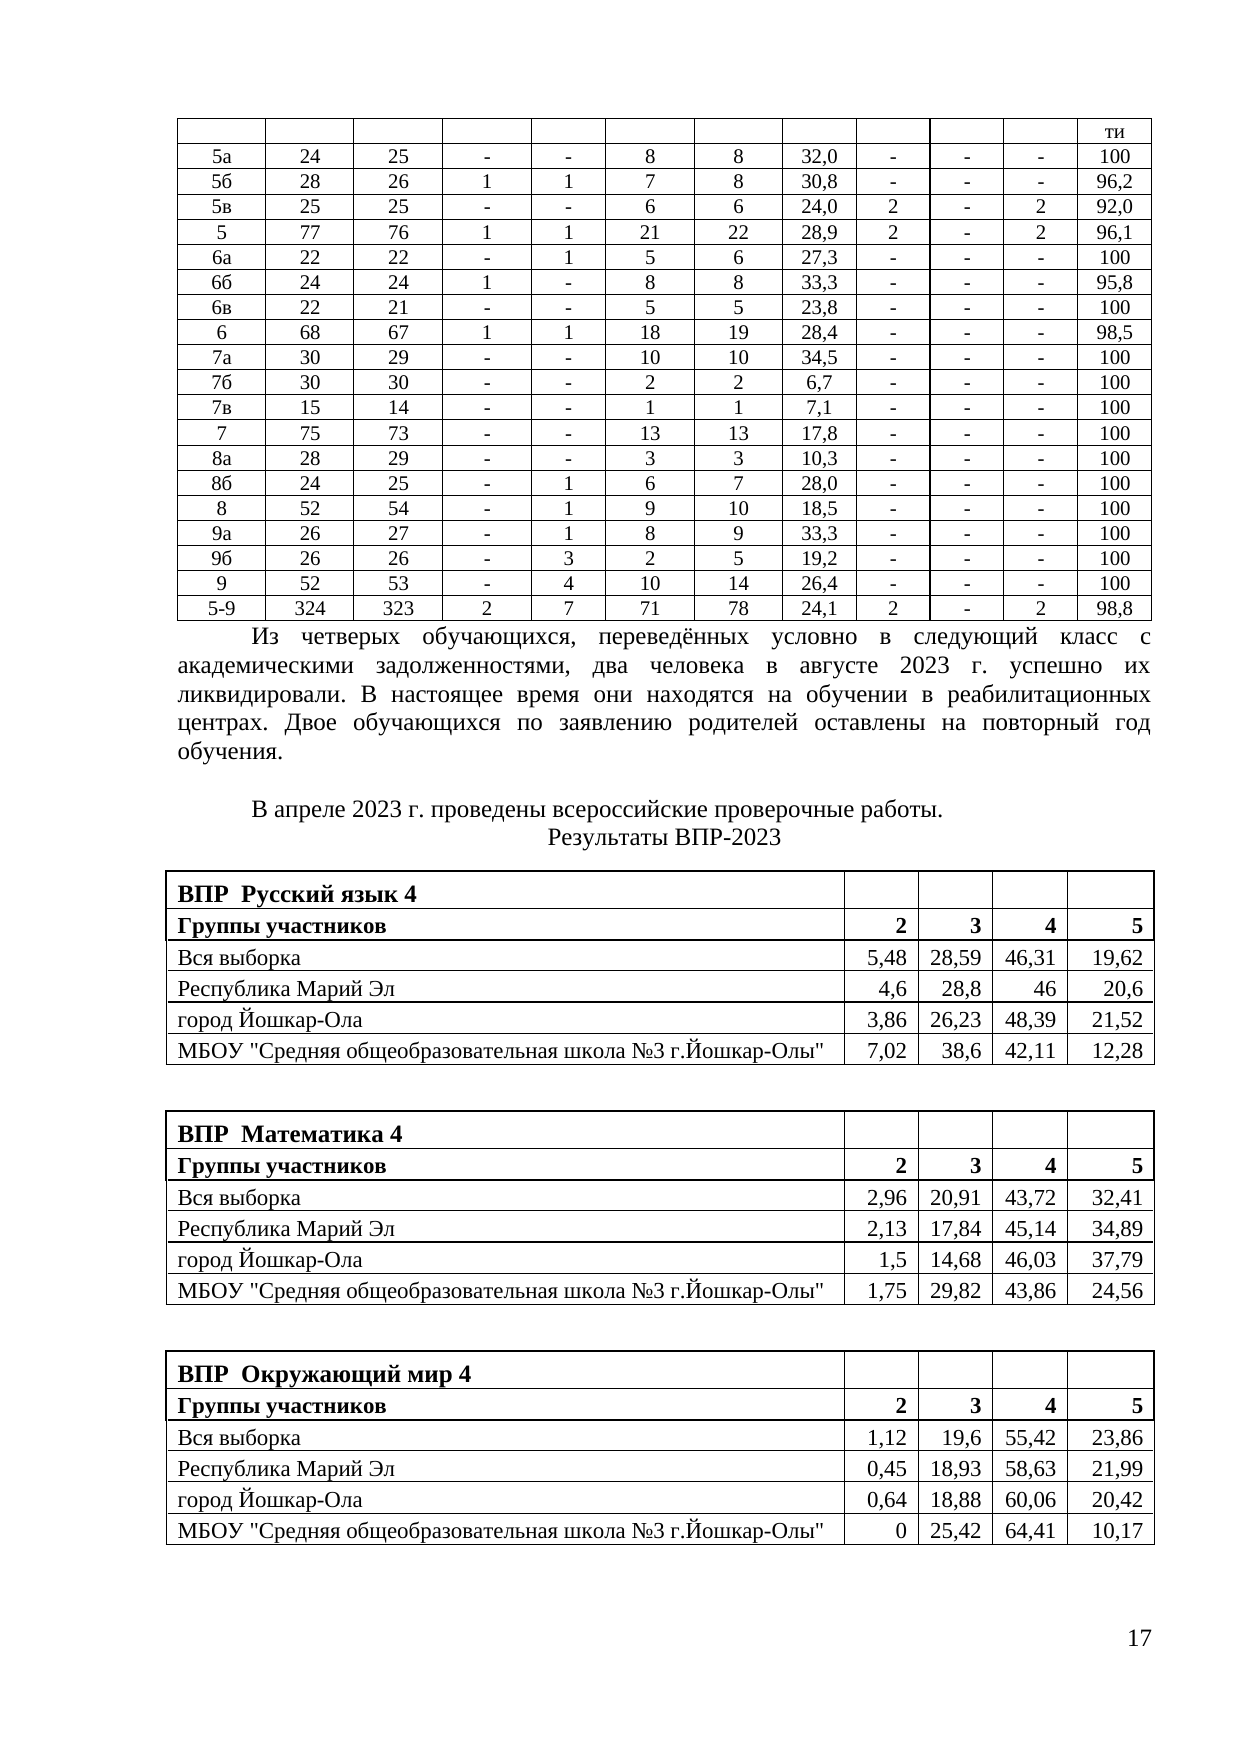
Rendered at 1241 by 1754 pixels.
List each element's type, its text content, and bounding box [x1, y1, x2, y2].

table_cell 7,1 [783, 395, 856, 419]
table_cell - [1004, 571, 1077, 595]
table_cell 33,3 [783, 270, 856, 294]
table_cell 21,99 [1068, 1450, 1154, 1481]
table_cell 5 [695, 546, 782, 570]
table_header [1068, 1352, 1153, 1387]
table_cell 27 [354, 521, 442, 545]
table_cell 1 [443, 320, 531, 344]
table_cell Группы участников [167, 1389, 844, 1419]
table_cell - [931, 169, 1003, 193]
table_cell 4 [532, 571, 605, 595]
table_cell - [443, 571, 531, 595]
table_cell 42,11 [993, 1034, 1067, 1064]
table_cell 8 [606, 521, 694, 545]
table_cell 9 [178, 571, 265, 595]
table_cell 1 [532, 521, 605, 545]
table_cell - [443, 144, 531, 168]
table_cell 9б [178, 546, 265, 570]
table_cell 55,42 [993, 1421, 1067, 1450]
table_cell 22 [354, 245, 442, 269]
table_cell 18,88 [919, 1482, 992, 1512]
text Результаты ВПР-2023 [177, 822, 1152, 851]
table_cell 1,75 [845, 1274, 918, 1304]
table_header [919, 1352, 992, 1387]
table_cell 29,82 [919, 1274, 992, 1304]
table_cell 53 [354, 571, 442, 595]
table_cell 32,0 [783, 144, 856, 168]
table_cell 21 [354, 295, 442, 319]
table_cell 7б [178, 370, 265, 394]
table_cell 25 [354, 471, 442, 495]
table_cell 95,8 [1078, 270, 1151, 294]
table_cell - [1004, 446, 1077, 469]
table_cell 1 [532, 169, 605, 193]
table_cell МБОУ "Средняя общеобразовательная школа №3 г.Йошкар-Олы" [167, 1034, 844, 1064]
table_cell 46,31 [993, 941, 1067, 970]
table_cell - [1004, 546, 1077, 570]
table_cell 5 [606, 245, 694, 269]
table_cell - [532, 420, 605, 444]
table_cell 1,12 [845, 1421, 918, 1450]
table_cell - [931, 420, 1003, 444]
table_header [993, 1352, 1067, 1387]
table_cell 30 [266, 370, 353, 394]
table_cell 23,86 [1068, 1421, 1154, 1450]
table_cell 14 [695, 571, 782, 595]
table_cell 10 [606, 345, 694, 369]
table_cell 5б [178, 169, 265, 193]
table_cell - [857, 471, 929, 495]
table_cell Вся выборка [167, 940, 844, 970]
table_cell по 3 [1004, 119, 1077, 143]
table_cell 100 [1078, 245, 1151, 269]
table_cell - [931, 220, 1003, 244]
table_cell город Йошкар-Ола [167, 1242, 844, 1273]
table_cell город Йошкар-Ола [167, 1482, 844, 1512]
table_cell 1 [443, 220, 531, 244]
table_cell 38,6 [919, 1034, 992, 1064]
table_cell 100 [1078, 144, 1151, 168]
table_cell - [532, 270, 605, 294]
table_cell 22 [695, 220, 782, 244]
table_cell 21 [606, 220, 694, 244]
table_cell 18,5 [783, 496, 856, 520]
table_cell 6 [695, 245, 782, 269]
table_cell 28,9 [783, 220, 856, 244]
table_cell конец [354, 119, 442, 143]
table_cell 54 [354, 496, 442, 520]
table_cell 8 [695, 270, 782, 294]
table_cell 5 [1068, 1149, 1153, 1179]
table_cell - [931, 320, 1003, 344]
table_cell 6в [178, 295, 265, 319]
table_cell 2 [857, 220, 929, 244]
table_cell - [443, 295, 531, 319]
table_cell 8 [606, 144, 694, 168]
table_cell 5 [606, 295, 694, 319]
text В апреле 2023 г. проведены всероссийские проверочные работы. [177, 794, 1152, 822]
table_cell 26,23 [919, 1003, 992, 1033]
table_cell 6 [178, 320, 265, 344]
table_cell - [1004, 320, 1077, 344]
table_cell 2 [695, 370, 782, 394]
table_cell 77 [266, 220, 353, 244]
table_header [845, 1112, 918, 1148]
table_cell - [931, 370, 1003, 394]
table_cell 76 [354, 220, 442, 244]
table_cell 30 [354, 370, 442, 394]
table_cell 1 [695, 395, 782, 419]
table_cell 100 [1078, 571, 1151, 595]
table_cell 58,63 [993, 1451, 1067, 1481]
table_cell 100 [1078, 395, 1151, 419]
table_cell 28,8 [919, 971, 992, 1001]
table_cell - [857, 571, 929, 595]
table_cell 3 [695, 446, 782, 469]
table_cell - [532, 144, 605, 168]
table_cell 24 [354, 270, 442, 294]
table_cell 2 [857, 596, 929, 620]
table_cell 24 [266, 144, 353, 168]
table_cell - [931, 295, 1003, 319]
table_cell - [532, 195, 605, 218]
table_cell 2 [1004, 195, 1077, 218]
table_cell - [1004, 420, 1077, 444]
table_cell 100 [1078, 420, 1151, 444]
table_cell - [931, 270, 1003, 294]
table_cell 10,17 [1068, 1513, 1154, 1544]
table_cell - [443, 471, 531, 495]
table_cell город Йошкар-Ола [167, 1002, 844, 1033]
table_cell 6 [606, 195, 694, 218]
table_cell 46,03 [993, 1243, 1067, 1273]
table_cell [167, 1514, 844, 1544]
table_header [993, 1112, 1067, 1148]
table_cell 100 [1078, 446, 1151, 469]
table_cell Республика Марий Эл [167, 1451, 844, 1481]
table_cell 3 [919, 1389, 992, 1419]
table_cell - [857, 395, 929, 419]
table_cell 9а [178, 521, 265, 545]
table_cell - [931, 446, 1003, 469]
table_cell - [1004, 345, 1077, 369]
table_cell 30,8 [783, 169, 856, 193]
table_cell 1 [532, 220, 605, 244]
table_cell - [857, 245, 929, 269]
table_cell 73 [354, 420, 442, 444]
table_cell 323 [354, 596, 442, 620]
table_cell - [1004, 496, 1077, 520]
table_cell 5,48 [845, 941, 918, 970]
table_cell 20,6 [1068, 970, 1154, 1001]
table_cell 100 [1078, 370, 1151, 394]
table_cell 26 [354, 546, 442, 570]
table_cell 45,14 [993, 1211, 1067, 1241]
table_cell Группы участников [167, 1149, 844, 1179]
table_cell 26 [266, 546, 353, 570]
table_cell 2 [1004, 220, 1077, 244]
table_cell - [931, 144, 1003, 168]
table_cell 8 [695, 144, 782, 168]
table_cell 33,3 [783, 521, 856, 545]
table_cell 26 [266, 521, 353, 545]
table_cell 37,79 [1068, 1241, 1154, 1273]
table_cell 10 [606, 571, 694, 595]
table_cell 8 [178, 496, 265, 520]
table_cell 1 [532, 320, 605, 344]
table_header ВПР Математика 4 [167, 1112, 844, 1148]
table_cell Группы участников [167, 909, 844, 939]
table_cell 8а [178, 446, 265, 469]
table_cell 17,84 [919, 1211, 992, 1241]
table_cell 9 [606, 496, 694, 520]
table_cell 9 [695, 521, 782, 545]
table_cell 1 [532, 471, 605, 495]
table_cell - [857, 420, 929, 444]
table_cell 3 [606, 446, 694, 469]
table_cell 22 [266, 295, 353, 319]
table_header [845, 872, 918, 908]
table_cell 12,28 [1068, 1033, 1154, 1064]
table_cell - [443, 521, 531, 545]
table_cell 29 [354, 345, 442, 369]
table_cell 1 [532, 245, 605, 269]
table_cell - [857, 144, 929, 168]
table_cell - [443, 446, 531, 469]
table_cell 5 [1068, 1389, 1153, 1419]
table_cell 96,1 [1078, 220, 1151, 244]
table_cell - [443, 546, 531, 570]
table_cell 43,86 [993, 1274, 1067, 1304]
table_cell - [1004, 395, 1077, 419]
table_cell - [1004, 270, 1077, 294]
table_cell 100 [1078, 521, 1151, 545]
table_header [919, 872, 992, 908]
table_cell - [1004, 144, 1077, 168]
table_cell 10 [695, 345, 782, 369]
table_cell 28 [266, 446, 353, 469]
table_cell 324 [266, 596, 353, 620]
table_cell 75 [266, 420, 353, 444]
table_cell 24,1 [783, 596, 856, 620]
table_cell - [857, 295, 929, 319]
table_cell 2 [606, 546, 694, 570]
table_cell - [931, 596, 1003, 620]
table_cell - [443, 370, 531, 394]
table_cell 4 [993, 909, 1067, 939]
table_cell - [1004, 245, 1077, 269]
table_cell 4 [993, 1149, 1067, 1179]
table_cell 10,3 [783, 446, 856, 469]
table_cell 8 [606, 270, 694, 294]
table_cell 6 [606, 471, 694, 495]
table_cell 67 [354, 320, 442, 344]
table_cell - [1004, 370, 1077, 394]
table_cell 19,6 [919, 1421, 992, 1450]
table_cell - [931, 571, 1003, 595]
table_cell - [857, 546, 929, 570]
table_cell - [443, 420, 531, 444]
text Из четверых обучающихся, переведённых условно в следующий класс с академическими задолженностями, два человека в августе 2023 г. успешно их ликвидировали. В настоящее время они находятся на обучении в реабилитационных центрах. Двое обучающихся по заявлению родителей оставлены на повторный год обучения. [177, 621, 1152, 765]
table_cell Вся выборка [167, 1180, 844, 1210]
table_cell 98,8 [1078, 596, 1151, 620]
table_cell 7 [606, 169, 694, 193]
table_cell 3,86 [845, 1003, 918, 1033]
table_cell 100 [1078, 471, 1151, 495]
table_cell 78 [695, 596, 782, 620]
table_cell 2 [845, 1389, 918, 1419]
table_cell 5а [178, 144, 265, 168]
table_cell - [931, 195, 1003, 218]
table_cell 5 [178, 220, 265, 244]
table_cell 64,41 [993, 1514, 1067, 1544]
table_cell Вся выборка [167, 1420, 844, 1450]
table_cell 60,06 [993, 1482, 1067, 1512]
table_cell 14 [354, 395, 442, 419]
table_cell - [443, 195, 531, 218]
table_cell МБОУ "Средняя общеобразовательная школа №3 г.Йошкар-Олы" [167, 1274, 844, 1304]
table_cell 7 [532, 596, 605, 620]
table_cell 26 [354, 169, 442, 193]
table_cell по 2 [931, 119, 1003, 143]
table_cell 23,8 [783, 295, 856, 319]
table_header [919, 1112, 992, 1148]
table_cell 7в [178, 395, 265, 419]
table_cell - [857, 169, 929, 193]
table_cell 100 [1078, 345, 1151, 369]
table_cell 7,02 [845, 1034, 918, 1064]
table_cell - [857, 521, 929, 545]
table_cell 71 [606, 596, 694, 620]
table_cell - [532, 446, 605, 469]
table_cell 28,0 [783, 471, 856, 495]
table_cell 28,4 [783, 320, 856, 344]
table_cell 18 [606, 320, 694, 344]
table_cell 14,68 [919, 1243, 992, 1273]
table_cell 0,45 [845, 1451, 918, 1481]
table_cell 20,91 [919, 1181, 992, 1210]
table_cell - [857, 270, 929, 294]
table_cell 98,5 [1078, 320, 1151, 344]
table_cell 19,62 [1068, 941, 1154, 970]
table_cell - [443, 395, 531, 419]
table_cell 7а [178, 345, 265, 369]
table_cell - [857, 496, 929, 520]
table_cell 8б [178, 471, 265, 495]
table_header ВПР Окружающий мир 4 [167, 1352, 844, 1387]
table_cell 0 [845, 1514, 918, 1544]
table_cell 2 [845, 909, 918, 939]
table_cell 30 [266, 345, 353, 369]
table_header [845, 1352, 918, 1387]
table_cell 52 [266, 571, 353, 595]
table_cell - [443, 245, 531, 269]
table_cell 18,93 [919, 1451, 992, 1481]
table_cell 5 [1068, 909, 1153, 939]
table_cell 96,2 [1078, 169, 1151, 193]
table_cell 92,0 [1078, 195, 1151, 218]
table_cell 24 [266, 270, 353, 294]
table_cell - [931, 546, 1003, 570]
table_cell 19,2 [783, 546, 856, 570]
table_cell - [931, 345, 1003, 369]
table_cell - [443, 345, 531, 369]
table_cell 7 [695, 471, 782, 495]
table_cell - [1004, 471, 1077, 495]
table_cell 32,41 [1068, 1181, 1154, 1210]
table_cell 27,3 [783, 245, 856, 269]
table_cell 34,89 [1068, 1210, 1154, 1241]
table_cell 22 [266, 245, 353, 269]
table_cell 7 [178, 420, 265, 444]
table_cell 4 [993, 1389, 1067, 1419]
table_cell 13 [606, 420, 694, 444]
table_cell 0,64 [845, 1482, 918, 1512]
table_cell 6а [178, 245, 265, 269]
table_header ВПР Русский язык 4 [167, 872, 844, 908]
table_cell 2,13 [845, 1211, 918, 1241]
table_header [1068, 1112, 1153, 1148]
table_cell 25,42 [919, 1514, 992, 1544]
table_cell - [857, 370, 929, 394]
table_cell - [443, 496, 531, 520]
table_cell 19 [695, 320, 782, 344]
table_cell 2 [443, 596, 531, 620]
table_cell 21,52 [1068, 1001, 1154, 1033]
table_header [1068, 872, 1153, 908]
table_cell по 1 [857, 119, 929, 143]
table_cell - [532, 295, 605, 319]
table_cell 3 [919, 909, 992, 939]
table_cell 8 [695, 169, 782, 193]
table_cell 29 [354, 446, 442, 469]
table_cell 17,8 [783, 420, 856, 444]
table_cell 2,96 [845, 1181, 918, 1210]
table_cell 3 [919, 1149, 992, 1179]
table_cell 6,7 [783, 370, 856, 394]
table_cell 25 [354, 144, 442, 168]
table_cell 100 [1078, 295, 1151, 319]
table_header [993, 872, 1067, 908]
table_cell - [931, 395, 1003, 419]
table_cell 2 [1004, 596, 1077, 620]
table_cell 43,72 [993, 1181, 1067, 1210]
table_cell 5-9 [178, 596, 265, 620]
table_cell 28,59 [919, 941, 992, 970]
table_cell 20,42 [1068, 1481, 1154, 1512]
table_cell - [931, 521, 1003, 545]
table_cell 15 [266, 395, 353, 419]
table_cell 48,39 [993, 1003, 1067, 1033]
table_cell - [532, 395, 605, 419]
table_cell 28 [266, 169, 353, 193]
table_cell 1 [532, 496, 605, 520]
table_cell 26,4 [783, 571, 856, 595]
table_cell 1,5 [845, 1243, 918, 1273]
table_cell 5в [178, 195, 265, 218]
table_cell - [1004, 295, 1077, 319]
table_cell 1 [443, 270, 531, 294]
table_cell 13 [695, 420, 782, 444]
table_cell - [857, 345, 929, 369]
table_cell 68 [266, 320, 353, 344]
table_cell 4,6 [845, 971, 918, 1001]
table_cell - [1004, 169, 1077, 193]
table_cell 46 [993, 971, 1067, 1001]
table_cell - [532, 345, 605, 369]
table_cell 2 [845, 1149, 918, 1179]
table_cell - [931, 245, 1003, 269]
table_cell - [931, 471, 1003, 495]
table_cell начало [266, 119, 353, 143]
table_cell Республика Марий Эл [167, 1211, 844, 1241]
table_cell Республика Марий Эл [167, 971, 844, 1001]
table_cell 2 [606, 370, 694, 394]
table_cell 1 [606, 395, 694, 419]
table_cell 34,5 [783, 345, 856, 369]
table_cell 25 [266, 195, 353, 218]
table_cell 52 [266, 496, 353, 520]
table_cell - [857, 446, 929, 469]
table_cell 3 [532, 546, 605, 570]
table_cell - [857, 320, 929, 344]
table_cell 5 [695, 295, 782, 319]
table_cell - [931, 496, 1003, 520]
table_cell 6 [695, 195, 782, 218]
table_cell 2 [857, 195, 929, 218]
table_cell - [1004, 521, 1077, 545]
table_cell 24 [266, 471, 353, 495]
table_cell 25 [354, 195, 442, 218]
table_cell 24,56 [1068, 1273, 1154, 1304]
table_cell 24,0 [783, 195, 856, 218]
table_cell 6б [178, 270, 265, 294]
table_cell 10 [695, 496, 782, 520]
table_cell 1 [443, 169, 531, 193]
table_cell - [532, 370, 605, 394]
table_cell 100 [1078, 546, 1151, 570]
table_cell 100 [1078, 496, 1151, 520]
